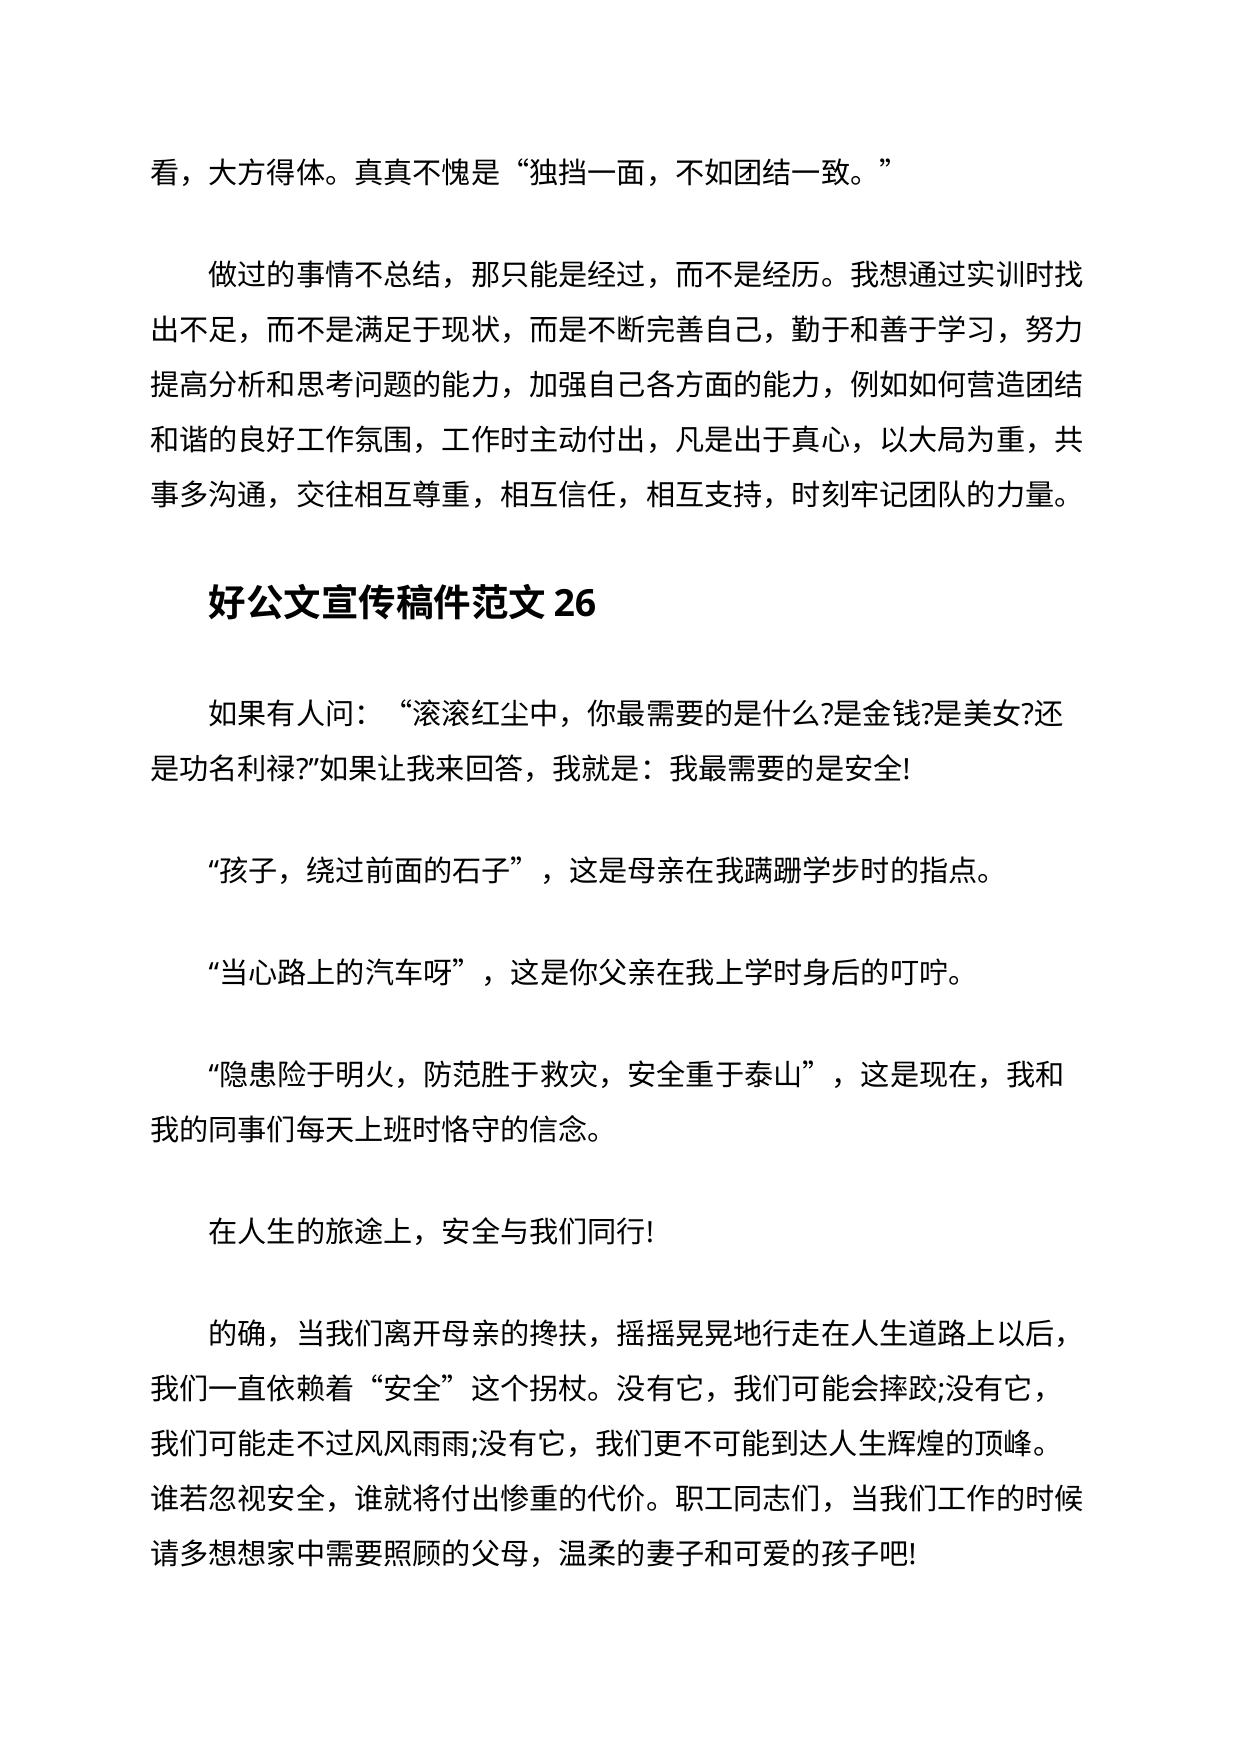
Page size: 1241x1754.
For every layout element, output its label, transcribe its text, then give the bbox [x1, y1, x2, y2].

text “当心路上的汽车呀”，这是你父亲在我上学时身后的叮咛。 [150, 950, 1090, 992]
text 好公文宣传稿件范文26 [150, 573, 1090, 628]
text “孩子，绕过前面的石子”，这是母亲在我蹒跚学步时的指点。 [150, 848, 1090, 890]
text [150, 150, 1090, 192]
text “隐患险于明火，防范胜于救灾，安全重于泰山”，这是现在，我和我的同事们每天上班时恪守的信念。 [150, 1052, 1090, 1149]
text 的确，当我们离开母亲的搀扶，摇摇晃晃地行走在人生道路上以后，我们一直依赖着“安全”这个拐杖。没有它，我们可能会摔跤;没有它，我们可能走不过风风雨雨;没有它，我们更不可能到达人生辉煌的顶峰。谁若忽视安全，谁就将付出惨重的代价。职工同志们，当我们工作的时候请多想想家中需要照顾的父母，温柔的妻子和可爱的孩子吧! [150, 1310, 1090, 1573]
text 如果有人问：“滚滚红尘中，你最需要的是什么?是金钱?是美女?还是功名利禄?”如果让我来回答，我就是：我最需要的是安全! [150, 691, 1090, 788]
text 在人生的旅途上，安全与我们同行! [150, 1208, 1090, 1251]
text 做过的事情不总结，那只能是经过，而不是经历。我想通过实训时找出不足，而不是满足于现状，而是不断完善自己，勤于和善于学习，努力提高分析和思考问题的能力，加强自己各方面的能力，例如如何营造团结和谐的良好工作氛围，工作时主动付出，凡是出于真心，以大局为重，共事多沟通，交往相互尊重，相互信任，相互支持，时刻牢记团队的力量。 [150, 252, 1090, 514]
